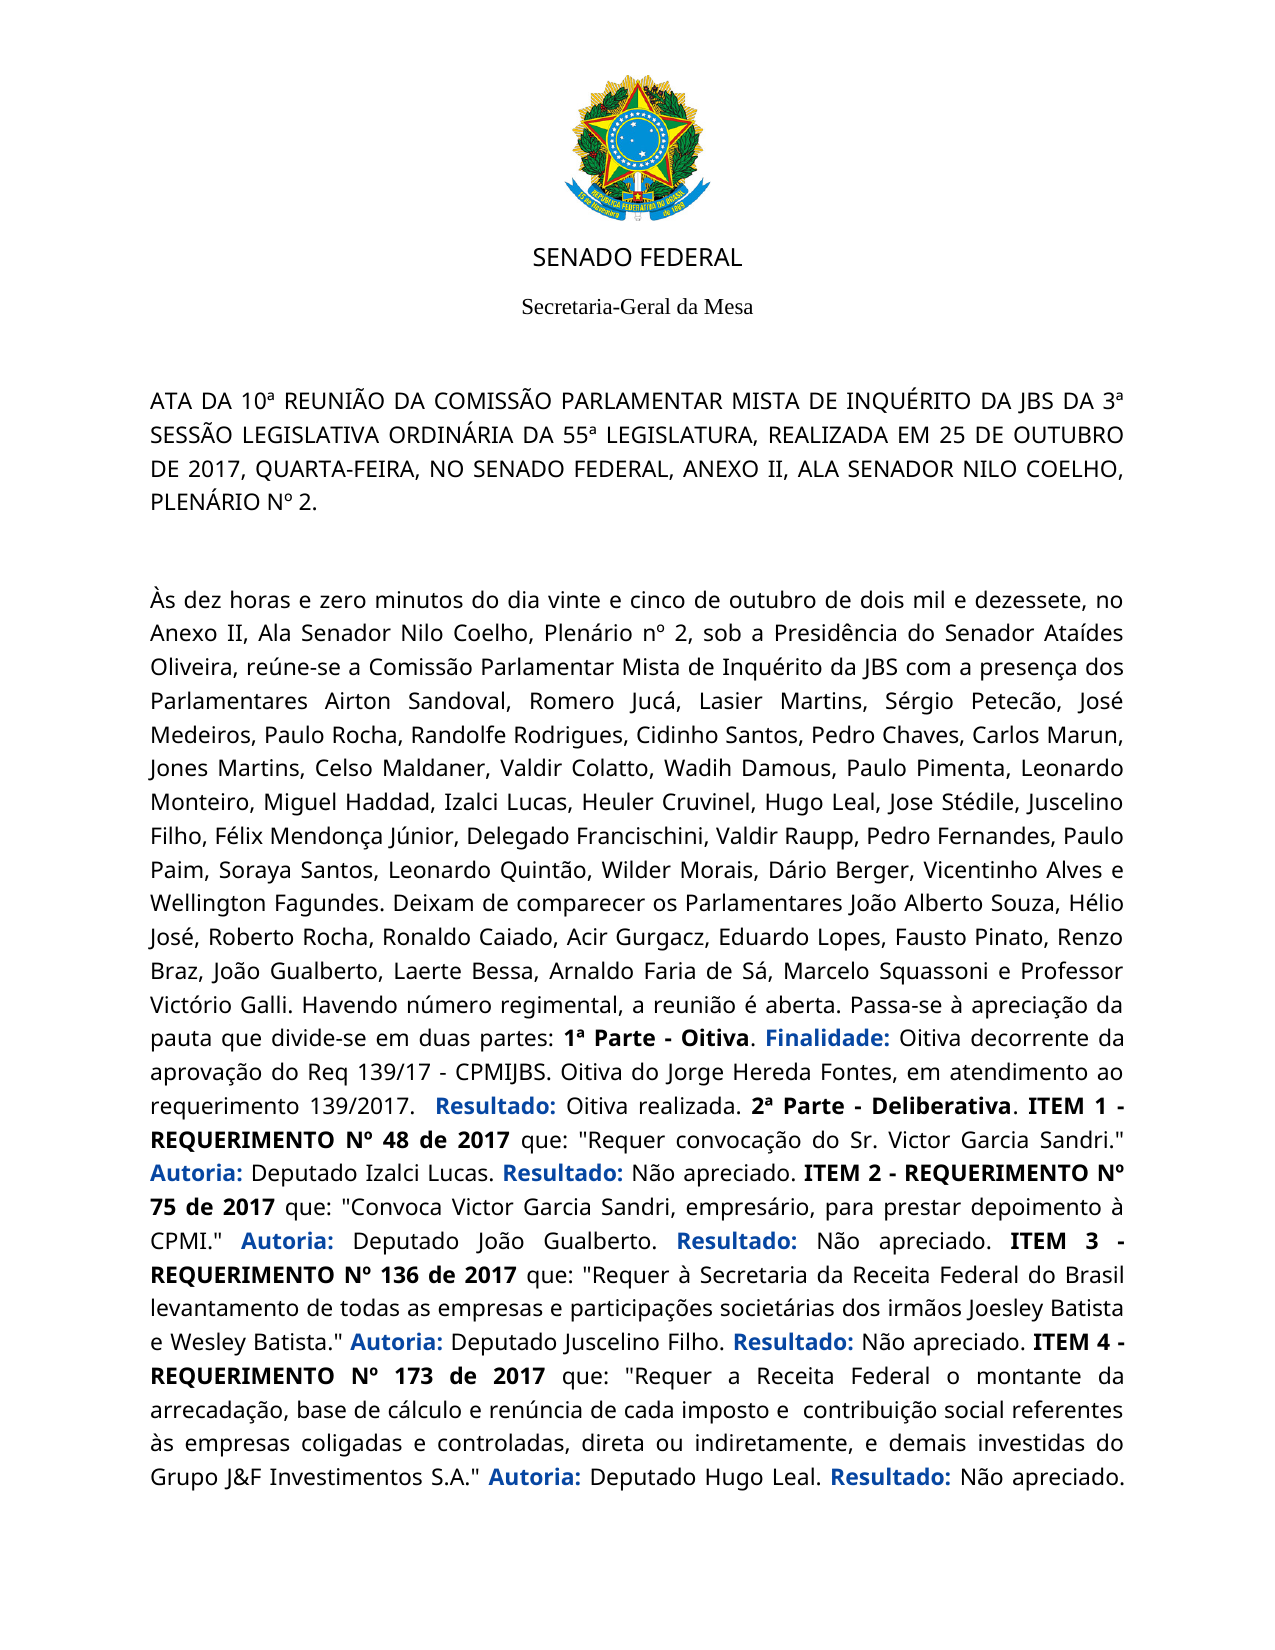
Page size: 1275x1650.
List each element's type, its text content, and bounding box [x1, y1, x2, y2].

text ATA DA 10ª REUNIÃO DA Comissão Parlamentar Mista de Inquérito da JBS DA 3ª SESSÃO LEGISLATIVA Ordinária DA 55ª LEGISLATURA, REALIZADA EM 25 de Outubro de 2017, Quarta-feira, NO SENADO FEDERAL, Anexo II, Ala Senador Nilo Coelho, Plenário nº 2. [150, 385, 1125, 517]
picture [564, 75, 711, 221]
